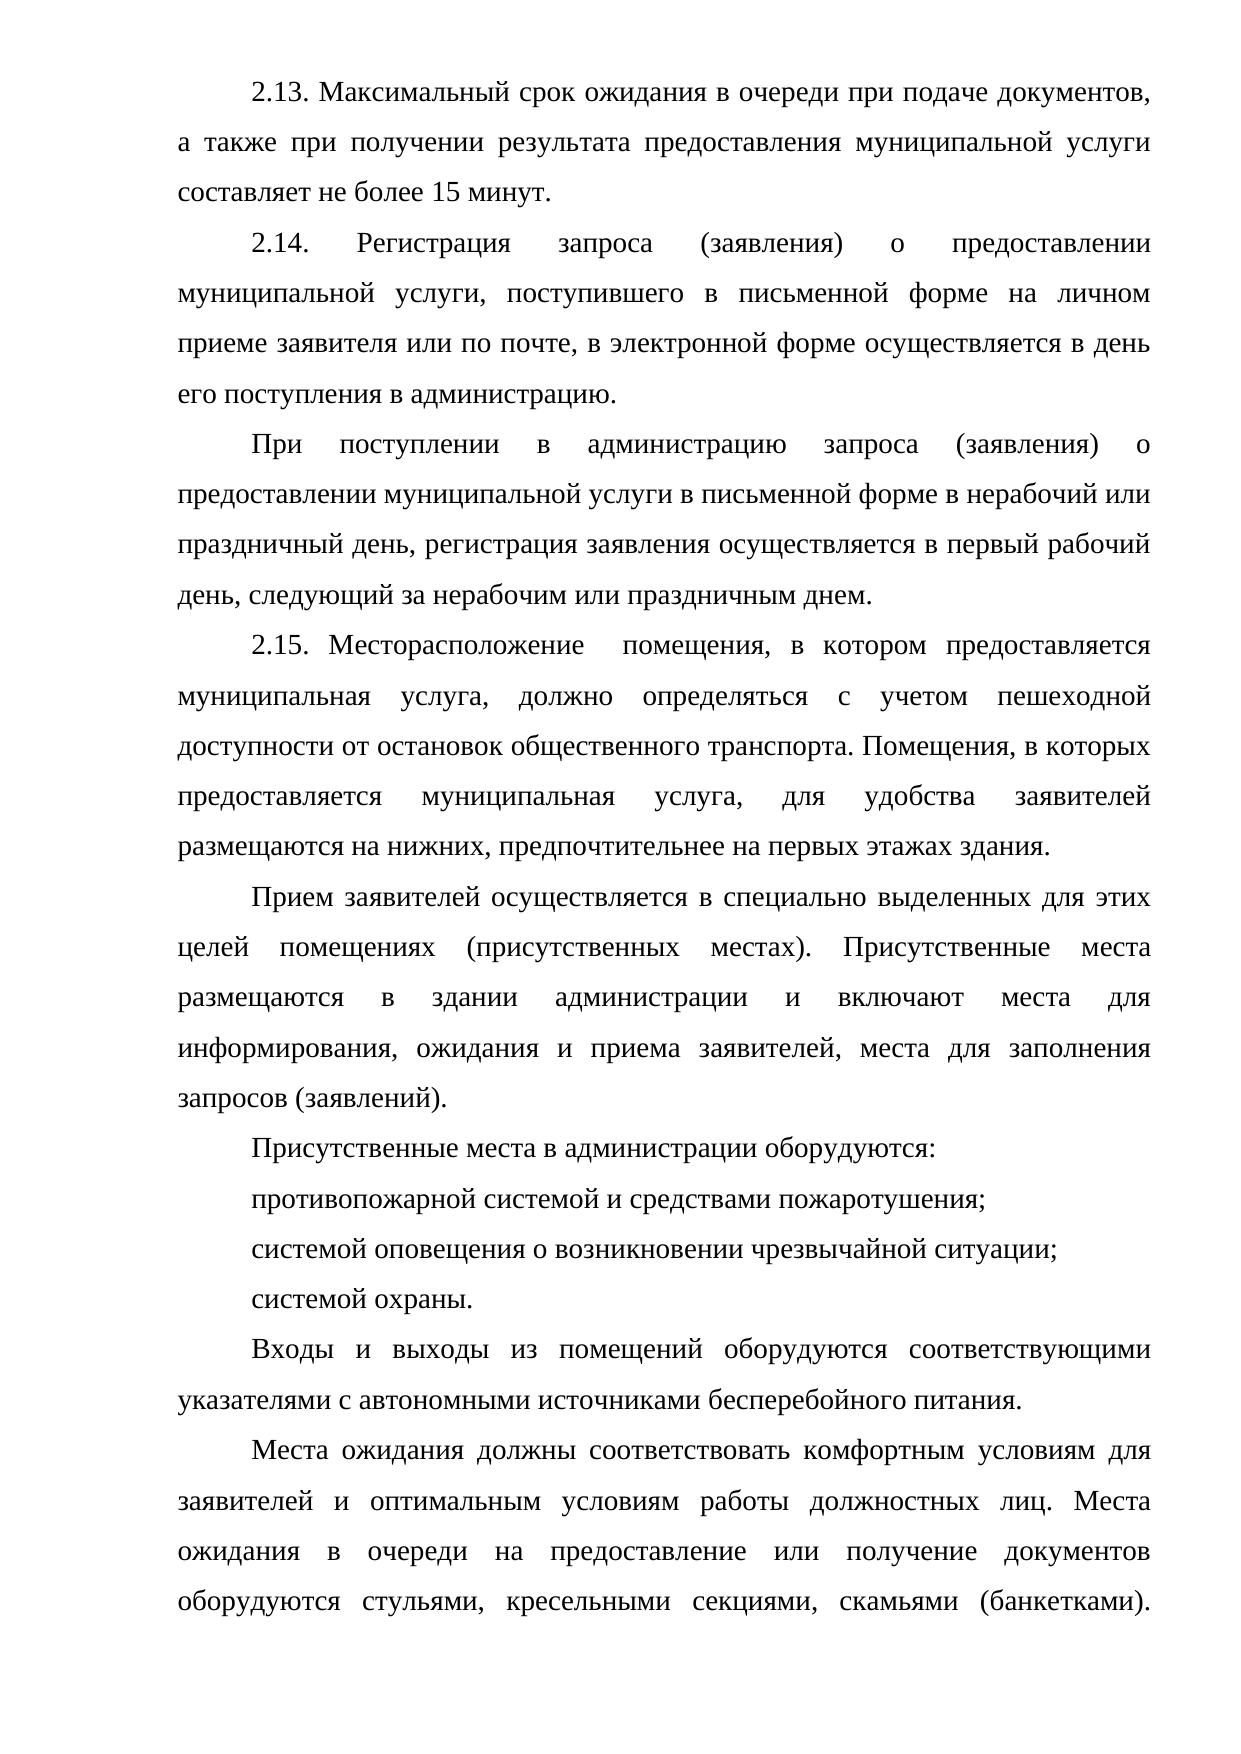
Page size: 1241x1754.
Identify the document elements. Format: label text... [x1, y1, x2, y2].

text системой охраны. [177, 1281, 1152, 1315]
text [177, 1432, 1152, 1617]
text 2.15. Месторасположение помещения, в котором предоставляется муниципальная услуга, должно определяться с учетом пешеходной доступности от остановок общественного транспорта. Помещения, в которых предоставляется муниципальная услуга, для удобства заявителей размещаются на нижних, предпочтительнее на первых этажах здания. [177, 627, 1152, 862]
text Входы и выходы из помещений оборудуются соответствующими указателями с автономными источниками бесперебойного питания. [177, 1332, 1152, 1416]
text При поступлении в администрацию запроса (заявления) о предоставлении муниципальной услуги в письменной форме в нерабочий или праздничный день, регистрация заявления осуществляется в первый рабочий день, следующий за нерабочим или праздничным днем. [177, 426, 1152, 611]
text Прием заявителей осуществляется в специально выделенных для этих целей помещениях (присутственных местах). Присутственные места размещаются в здании администрации и включают места для информирования, ожидания и приема заявителей, места для заполнения запросов (заявлений). [177, 879, 1152, 1114]
text противопожарной системой и средствами пожаротушения; [177, 1181, 1152, 1214]
text 2.13. Максимальный срок ожидания в очереди при подаче документов, а также при получении результата предоставления муниципальной услуги составляет не более 15 минут. [177, 74, 1152, 208]
text Присутственные места в администрации оборудуются: [177, 1130, 1152, 1164]
text 2.14. Регистрация запроса (заявления) о предоставлении муниципальной услуги, поступившего в письменной форме на личном приеме заявителя или по почте, в электронной форме осуществляется в день его поступления в администрацию. [177, 225, 1152, 409]
text системой оповещения о возникновении чрезвычайной ситуации; [177, 1231, 1152, 1264]
